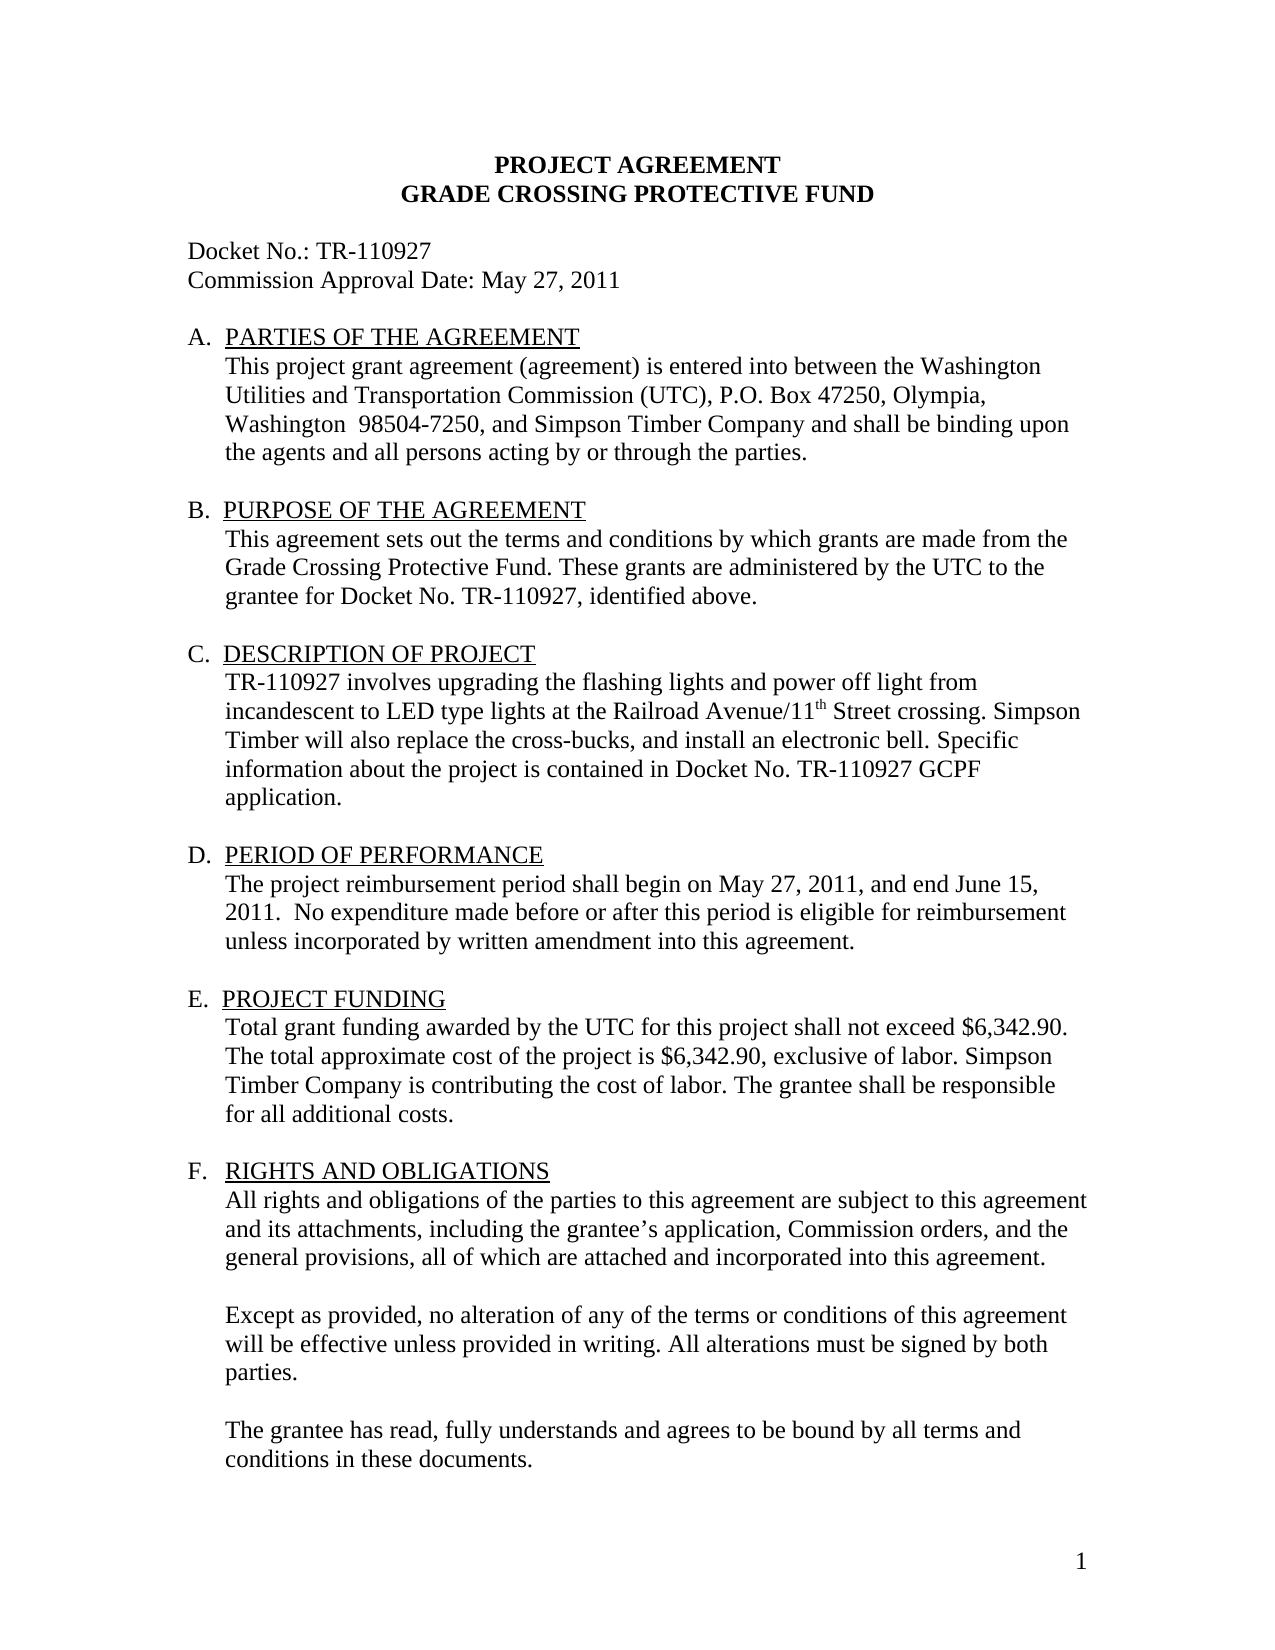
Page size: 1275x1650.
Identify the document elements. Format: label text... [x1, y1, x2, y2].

text This agreement sets out the terms and conditions by which grants are made from the Grade Crossing Protective Fund. These grants are administered by the UTC to the grantee for Docket No. TR-110927, identified above. [225, 524, 1087, 610]
text F. RIGHTS AND OBLIGATIONS [187, 1156, 1087, 1185]
text Commission Approval Date: May 27, 2011 [187, 265, 1087, 294]
text GRADE CROSSING PROTECTIVE FUND [187, 179, 1087, 207]
text C. DESCRIPTION OF PROJECT [187, 639, 1087, 667]
text All rights and obligations of the parties to this agreement are subject to this agreement and its attachments, including the grantee’s application, Commission orders, and the general provisions, all of which are attached and incorporated into this agreement. [187, 1185, 1087, 1271]
text Docket No.: TR-110927 [187, 236, 1087, 265]
text PROJECT AGREEMENT [187, 150, 1087, 179]
text Except as provided, no alteration of any of the terms or conditions of this agreement will be effective unless provided in writing. All alterations must be signed by both parties. [187, 1300, 1087, 1386]
text Total grant funding awarded by the UTC for this project shall not exceed $6,342.90. The total approximate cost of the project is $6,342.90, exclusive of labor. Simpson Timber Company is contributing the cost of labor. The grantee shall be responsible for all additional costs. [187, 1012, 1087, 1127]
text B. PURPOSE OF THE AGREEMENT [187, 495, 1087, 524]
text The project reimbursement period shall begin on May 27, 2011, and end June 15, 2011. No expenditure made before or after this period is eligible for reimbursement unless incorporated by written amendment into this agreement. [187, 869, 1087, 955]
text E. PROJECT FUNDING [187, 984, 1087, 1012]
text TR-110927 involves upgrading the flashing lights and power off light from incandescent to LED type lights at the Railroad Avenue/11th Street crossing. Simpson Timber will also replace the cross-bucks, and install an electronic bell. Specific information about the project is contained in Docket No. TR-110927 GCPF application. [187, 667, 1087, 811]
text D. PERIOD OF PERFORMANCE [187, 840, 1087, 869]
text This project grant agreement (agreement) is entered into between the Washington Utilities and Transportation Commission (UTC), P.O. Box 47250, Olympia, Washington 98504-7250, and Simpson Timber Company and shall be binding upon the agents and all persons acting by or through the parties. [225, 351, 1087, 466]
list PARTIES OF THE AGREEMENT [187, 322, 1087, 351]
text The grantee has read, fully understands and agrees to be bound by all terms and conditions in these documents. [187, 1415, 1087, 1472]
